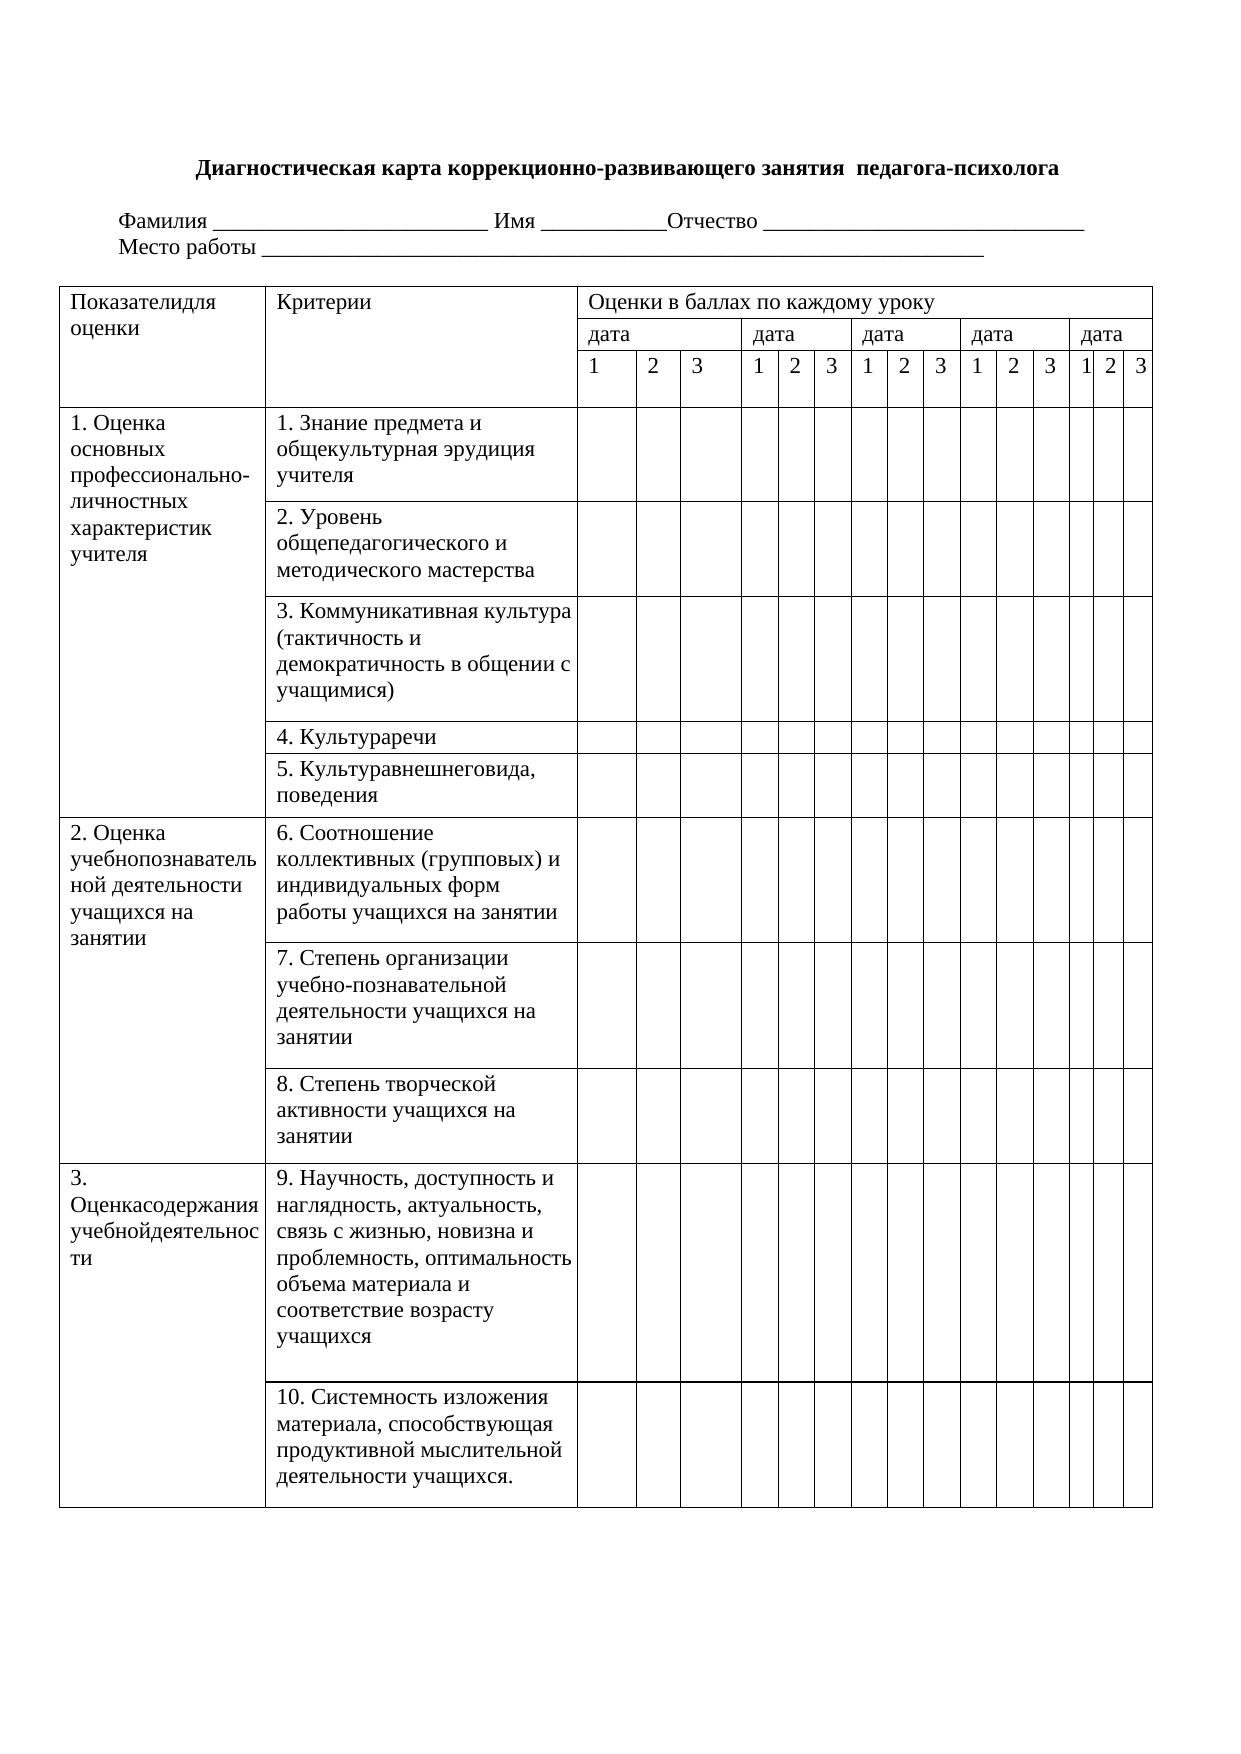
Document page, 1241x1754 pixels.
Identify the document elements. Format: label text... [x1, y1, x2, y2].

table_cell [815, 943, 851, 1068]
table_cell [1094, 1383, 1123, 1507]
table_cell 3 [1034, 351, 1069, 407]
table_cell [1094, 408, 1123, 501]
table_cell [997, 597, 1033, 721]
table_cell [997, 1383, 1033, 1507]
table_cell [961, 408, 996, 501]
table_cell [742, 1069, 778, 1162]
table_cell дата [852, 319, 960, 350]
table_cell [1124, 818, 1152, 942]
table_cell 1 [578, 351, 636, 407]
table_cell [1070, 597, 1093, 721]
table_cell [578, 754, 636, 817]
table_cell [1124, 502, 1152, 596]
table_cell [1094, 722, 1123, 753]
table_cell [997, 722, 1033, 753]
table_cell [815, 1069, 851, 1162]
table_cell [1070, 754, 1093, 817]
table_cell 1. Знание предмета и общекультурная эрудиция учителя [266, 408, 577, 501]
table_cell [924, 818, 960, 942]
table_cell [1034, 1069, 1069, 1162]
table_cell [1124, 943, 1152, 1068]
table_cell [1124, 754, 1152, 817]
table_cell [815, 818, 851, 942]
table_cell [815, 502, 851, 596]
table_cell [888, 502, 923, 596]
table_cell [681, 722, 741, 753]
table_cell [1034, 1164, 1069, 1381]
table_cell [1034, 597, 1069, 721]
table_cell [961, 943, 996, 1068]
table_cell [924, 754, 960, 817]
table_cell [961, 1164, 996, 1381]
table_cell [1094, 818, 1123, 942]
table_cell [578, 1164, 636, 1381]
text Место работы _______________________________________________________________ [118, 233, 1137, 259]
table_cell [1070, 1069, 1093, 1162]
table_cell [961, 1069, 996, 1162]
table_cell [681, 943, 741, 1068]
table_cell [1124, 1383, 1152, 1507]
table_cell дата [578, 319, 741, 350]
table_cell [637, 754, 680, 817]
table_cell [852, 754, 887, 817]
table_cell [1094, 943, 1123, 1068]
table_cell [815, 754, 851, 817]
table_cell 2 [779, 351, 814, 407]
table_cell 2. Уровень общепедагогического и методического мастерства [266, 502, 577, 596]
table_cell [1034, 722, 1069, 753]
table_cell [888, 1383, 923, 1507]
table_cell 9. Научность, доступность и наглядность, актуальность, связь с жизнью, новизна и проблемность, оптимальность объема материала и соответствие возрасту учащихся [266, 1164, 577, 1381]
table_cell [578, 722, 636, 753]
table_cell 5. Культуравнешнеговида, поведения [266, 754, 577, 817]
table_cell [578, 1383, 636, 1507]
table_cell [742, 722, 778, 753]
table_cell [1124, 1069, 1152, 1162]
table_cell [1034, 818, 1069, 942]
table_cell 3 [815, 351, 851, 407]
table_cell [888, 722, 923, 753]
table_cell 2 [1094, 351, 1123, 407]
table_cell [888, 1164, 923, 1381]
table_cell 1 [852, 351, 887, 407]
table_cell [852, 722, 887, 753]
table_cell [742, 597, 778, 721]
table_cell [1034, 408, 1069, 501]
table_cell [1034, 943, 1069, 1068]
table_header Оценки в баллах по каждому уроку [578, 287, 1152, 318]
table_cell [779, 408, 814, 501]
table_cell [997, 818, 1033, 942]
table_cell [1094, 1164, 1123, 1381]
table_cell 2 [888, 351, 923, 407]
table_cell [888, 1069, 923, 1162]
table_cell [924, 1164, 960, 1381]
table_cell [1070, 1164, 1093, 1381]
table_cell 1 [1070, 351, 1093, 407]
table_cell [779, 502, 814, 596]
table_cell [742, 943, 778, 1068]
table_cell [578, 1069, 636, 1162]
table_cell 8. Степень творческой активности учащихся на занятии [266, 1069, 577, 1162]
table_cell [578, 597, 636, 721]
table_cell [852, 597, 887, 721]
table_cell [852, 943, 887, 1068]
table_cell [779, 1383, 814, 1507]
table_cell 3 [681, 351, 741, 407]
table_cell [637, 1383, 680, 1507]
table_cell [637, 818, 680, 942]
table_cell [1070, 408, 1093, 501]
table_cell [961, 754, 996, 817]
table_cell [779, 722, 814, 753]
table_cell [961, 597, 996, 721]
table_cell [997, 943, 1033, 1068]
table_cell [1034, 502, 1069, 596]
table_cell [852, 408, 887, 501]
table_cell [815, 1383, 851, 1507]
table_cell [637, 408, 680, 501]
table_cell [681, 1164, 741, 1381]
table_cell [637, 502, 680, 596]
table_cell [961, 502, 996, 596]
table_cell дата [961, 319, 1069, 350]
table_cell [742, 818, 778, 942]
table_cell [1094, 597, 1123, 721]
table_header Критерии [266, 287, 577, 407]
table_cell 2. Оценка учебнопознавательной деятельности учащихся на занятии [60, 818, 265, 1162]
table_cell [1124, 722, 1152, 753]
table_cell [1124, 597, 1152, 721]
table_cell [888, 818, 923, 942]
table_cell [815, 597, 851, 721]
table_cell [924, 1069, 960, 1162]
table_cell [637, 1164, 680, 1381]
table_cell [997, 1164, 1033, 1381]
table_cell [742, 408, 778, 501]
table_cell [852, 1069, 887, 1162]
table_cell [578, 502, 636, 596]
table_cell [961, 818, 996, 942]
table_cell [779, 818, 814, 942]
table_cell 4. Культураречи [266, 722, 577, 753]
text Фамилия ________________________ Имя ___________Отчество ____________________________ [118, 207, 1137, 233]
table_cell [961, 722, 996, 753]
table_cell [742, 502, 778, 596]
table_cell [1070, 1383, 1093, 1507]
table_cell [681, 754, 741, 817]
table_cell [852, 818, 887, 942]
table_cell 3 [1124, 351, 1152, 407]
table_cell 3. Оценкасодержанияучебнойдеятельности [60, 1164, 265, 1507]
table_cell [779, 943, 814, 1068]
table_cell [578, 818, 636, 942]
table_cell [1070, 722, 1093, 753]
table_cell [779, 1069, 814, 1162]
table_cell [924, 408, 960, 501]
table_cell [578, 408, 636, 501]
table_cell [681, 1383, 741, 1507]
table_cell [681, 408, 741, 501]
table_cell [924, 597, 960, 721]
table_cell [1034, 754, 1069, 817]
table_cell 2 [997, 351, 1033, 407]
table_cell 1 [742, 351, 778, 407]
table_cell [637, 943, 680, 1068]
table_cell [815, 1164, 851, 1381]
table_cell [1070, 943, 1093, 1068]
table_cell дата [742, 319, 851, 350]
table_cell [681, 818, 741, 942]
table_cell [742, 1164, 778, 1381]
table_cell [888, 408, 923, 501]
table_cell [961, 1383, 996, 1507]
table_cell [1094, 502, 1123, 596]
table_cell 3 [924, 351, 960, 407]
text Диагностическая карта коррекционно-развивающего занятия педагога-психолога [118, 154, 1137, 180]
table_cell [924, 502, 960, 596]
table_cell [924, 1383, 960, 1507]
table_cell [997, 1069, 1033, 1162]
table_cell [1124, 1164, 1152, 1381]
table_cell [924, 722, 960, 753]
table_cell [637, 722, 680, 753]
table_cell [681, 597, 741, 721]
table_cell [742, 754, 778, 817]
table_cell 7. Степень организации учебно-познавательной деятельности учащихся на занятии [266, 943, 577, 1068]
table_cell [1094, 1069, 1123, 1162]
table_cell [924, 943, 960, 1068]
table_cell [681, 1069, 741, 1162]
table_cell [1070, 818, 1093, 942]
table_cell дата [1070, 319, 1152, 350]
table_cell [1094, 754, 1123, 817]
table_cell [779, 754, 814, 817]
table_cell [681, 502, 741, 596]
table_cell [1124, 408, 1152, 501]
table_cell [779, 597, 814, 721]
table_cell 10. Системность изложения материала, способствующая продуктивной мыслительной деятельности учащихся. [266, 1383, 577, 1507]
table_cell 2 [637, 351, 680, 407]
table_cell [997, 754, 1033, 817]
table_cell [852, 1383, 887, 1507]
table_header Показателидляоценки [60, 287, 265, 407]
table_cell [888, 597, 923, 721]
table_cell 1 [961, 351, 996, 407]
table_cell 3. Коммуникативная культура (тактичность и демократичность в общении с учащимися) [266, 597, 577, 721]
table_cell [1070, 502, 1093, 596]
table_cell [815, 722, 851, 753]
table_cell [637, 597, 680, 721]
table_cell [852, 502, 887, 596]
table_cell [742, 1383, 778, 1507]
table_cell [852, 1164, 887, 1381]
table_cell 6. Соотношение коллективных (групповых) и индивидуальных форм работы учащихся на занятии [266, 818, 577, 942]
table_cell [779, 1164, 814, 1381]
table_cell [637, 1069, 680, 1162]
table_cell [1034, 1383, 1069, 1507]
table_cell [815, 408, 851, 501]
table_cell [888, 754, 923, 817]
table_cell [997, 408, 1033, 501]
table_cell 1. Оценка основных профессионально-личностных характеристик учителя [60, 408, 265, 817]
table_cell [888, 943, 923, 1068]
table_cell [578, 943, 636, 1068]
table_cell [997, 502, 1033, 596]
